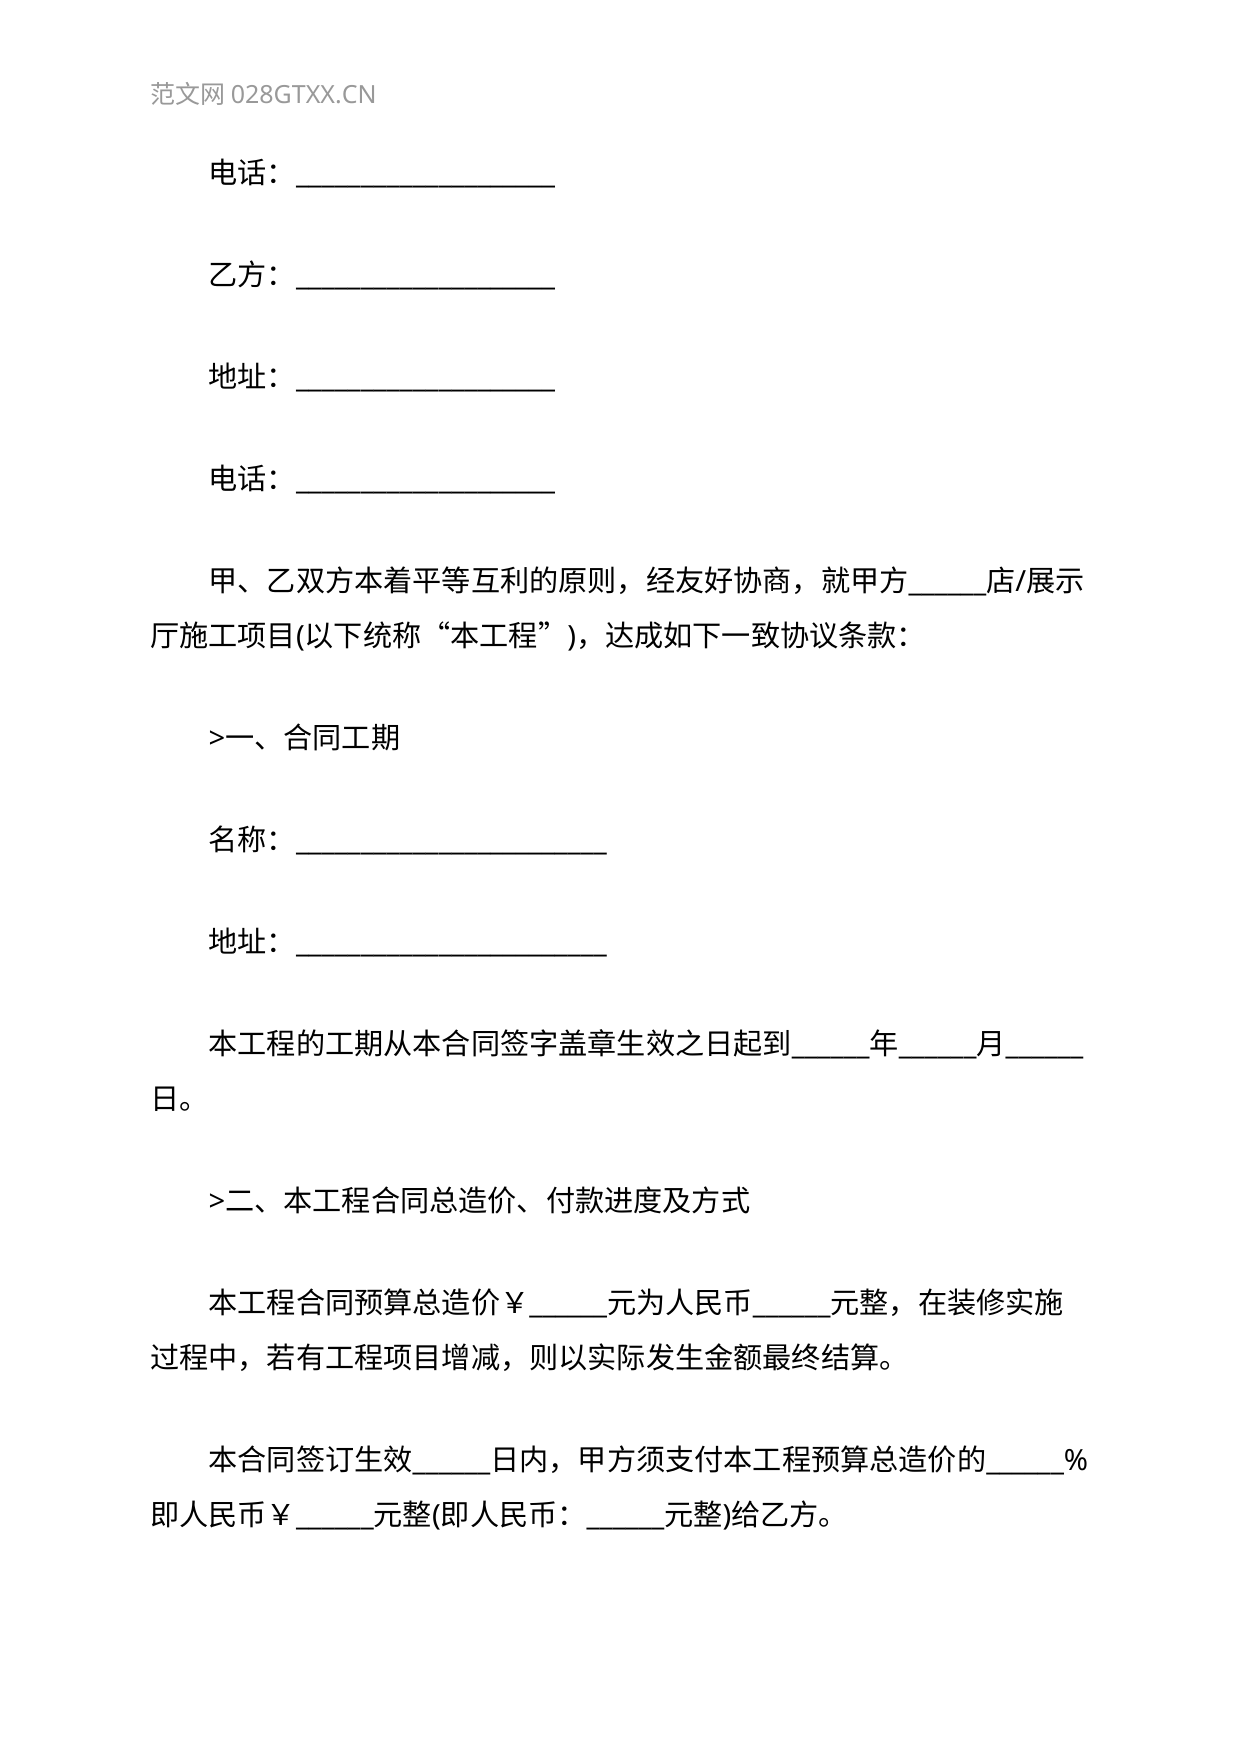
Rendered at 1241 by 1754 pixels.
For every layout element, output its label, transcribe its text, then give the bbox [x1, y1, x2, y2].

text 电话：____________________ [150, 150, 1090, 192]
text 乙方：____________________ [150, 252, 1090, 294]
text 地址：____________________ [150, 354, 1090, 396]
text 甲、乙双方本着平等互利的原则，经友好协商，就甲方______店/展示厅施工项目(以下统称“本工程”)，达成如下一致协议条款： [150, 558, 1090, 655]
text 地址：________________________ [150, 919, 1090, 961]
text 本工程合同预算总造价￥______元为人民币______元整，在装修实施过程中，若有工程项目增减，则以实际发生金额最终结算。 [150, 1279, 1090, 1377]
text >二、本工程合同总造价、付款进度及方式 [150, 1178, 1090, 1220]
text 本工程的工期从本合同签字盖章生效之日起到______年______月______日。 [150, 1021, 1090, 1118]
text 本合同签订生效______日内，甲方须支付本工程预算总造价的______%即人民币￥______元整(即人民币：______元整)给乙方。 [150, 1436, 1090, 1534]
text 电话：____________________ [150, 456, 1090, 498]
text >一、合同工期 [150, 715, 1090, 757]
text 名称：________________________ [150, 817, 1090, 859]
